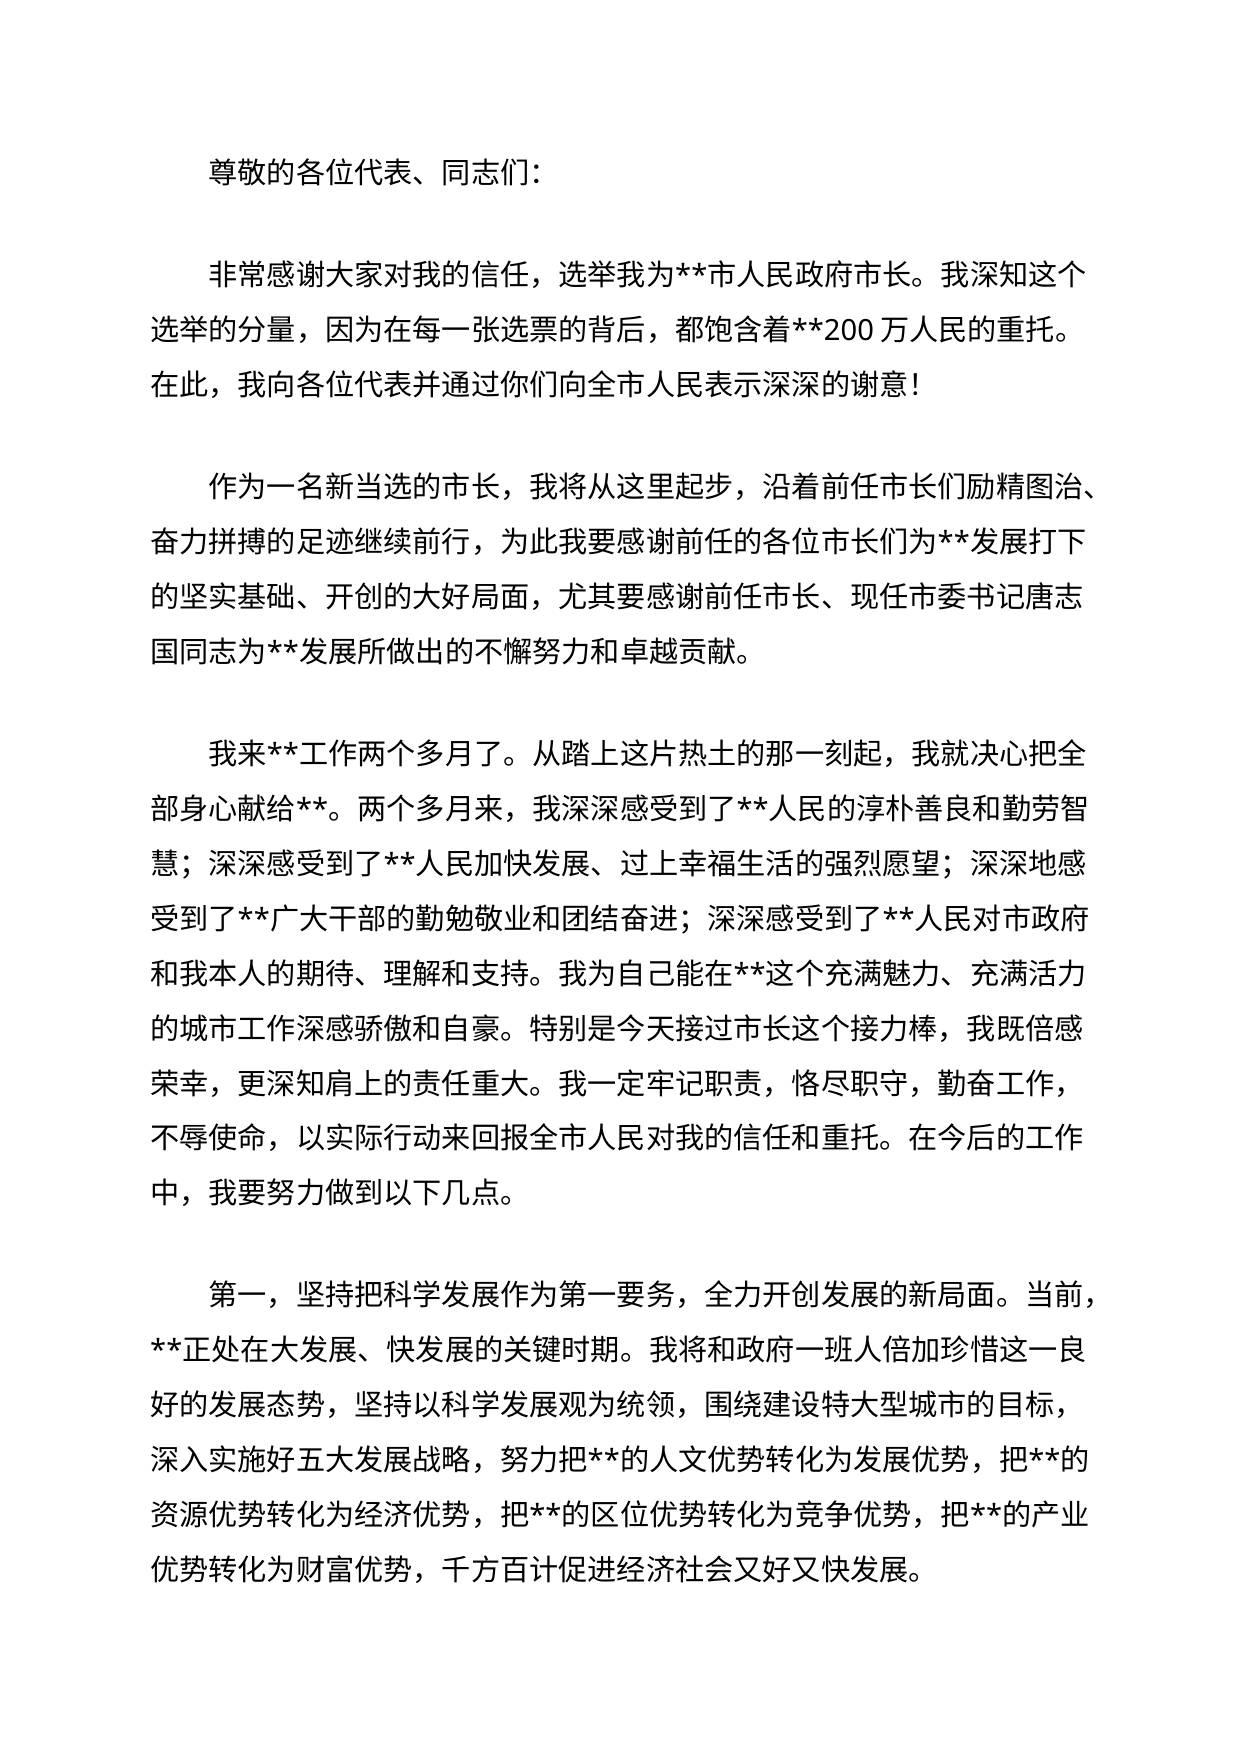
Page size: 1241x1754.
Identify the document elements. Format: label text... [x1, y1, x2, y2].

text 尊敬的各位代表、同志们： [150, 150, 1090, 192]
text 第一，坚持把科学发展作为第一要务，全力开创发展的新局面。当前，**正处在大发展、快发展的关键时期。我将和政府一班人倍加珍惜这一良好的发展态势，坚持以科学发展观为统领，围绕建设特大型城市的目标，深入实施好五大发展战略，努力把**的人文优势转化为发展优势，把**的资源优势转化为经济优势，把**的区位优势转化为竞争优势，把**的产业优势转化为财富优势，千方百计促进经济社会又好又快发展。 [150, 1272, 1090, 1589]
text 非常感谢大家对我的信任，选举我为**市人民政府市长。我深知这个选举的分量，因为在每一张选票的背后，都饱含着**200万人民的重托。在此，我向各位代表并通过你们向全市人民表示深深的谢意！ [150, 252, 1090, 404]
text 我来**工作两个多月了。从踏上这片热土的那一刻起，我就决心把全部身心献给**。两个多月来，我深深感受到了**人民的淳朴善良和勤劳智慧；深深感受到了**人民加快发展、过上幸福生活的强烈愿望；深深地感受到了**广大干部的勤勉敬业和团结奋进；深深感受到了**人民对市政府和我本人的期待、理解和支持。我为自己能在**这个充满魅力、充满活力的城市工作深感骄傲和自豪。特别是今天接过市长这个接力棒，我既倍感荣幸，更深知肩上的责任重大。我一定牢记职责，恪尽职守，勤奋工作，不辱使命，以实际行动来回报全市人民对我的信任和重托。在今后的工作中，我要努力做到以下几点。 [150, 730, 1090, 1212]
text 作为一名新当选的市长，我将从这里起步，沿着前任市长们励精图治、奋力拼搏的足迹继续前行，为此我要感谢前任的各位市长们为**发展打下的坚实基础、开创的大好局面，尤其要感谢前任市长、现任市委书记唐志国同志为**发展所做出的不懈努力和卓越贡献。 [150, 463, 1090, 671]
